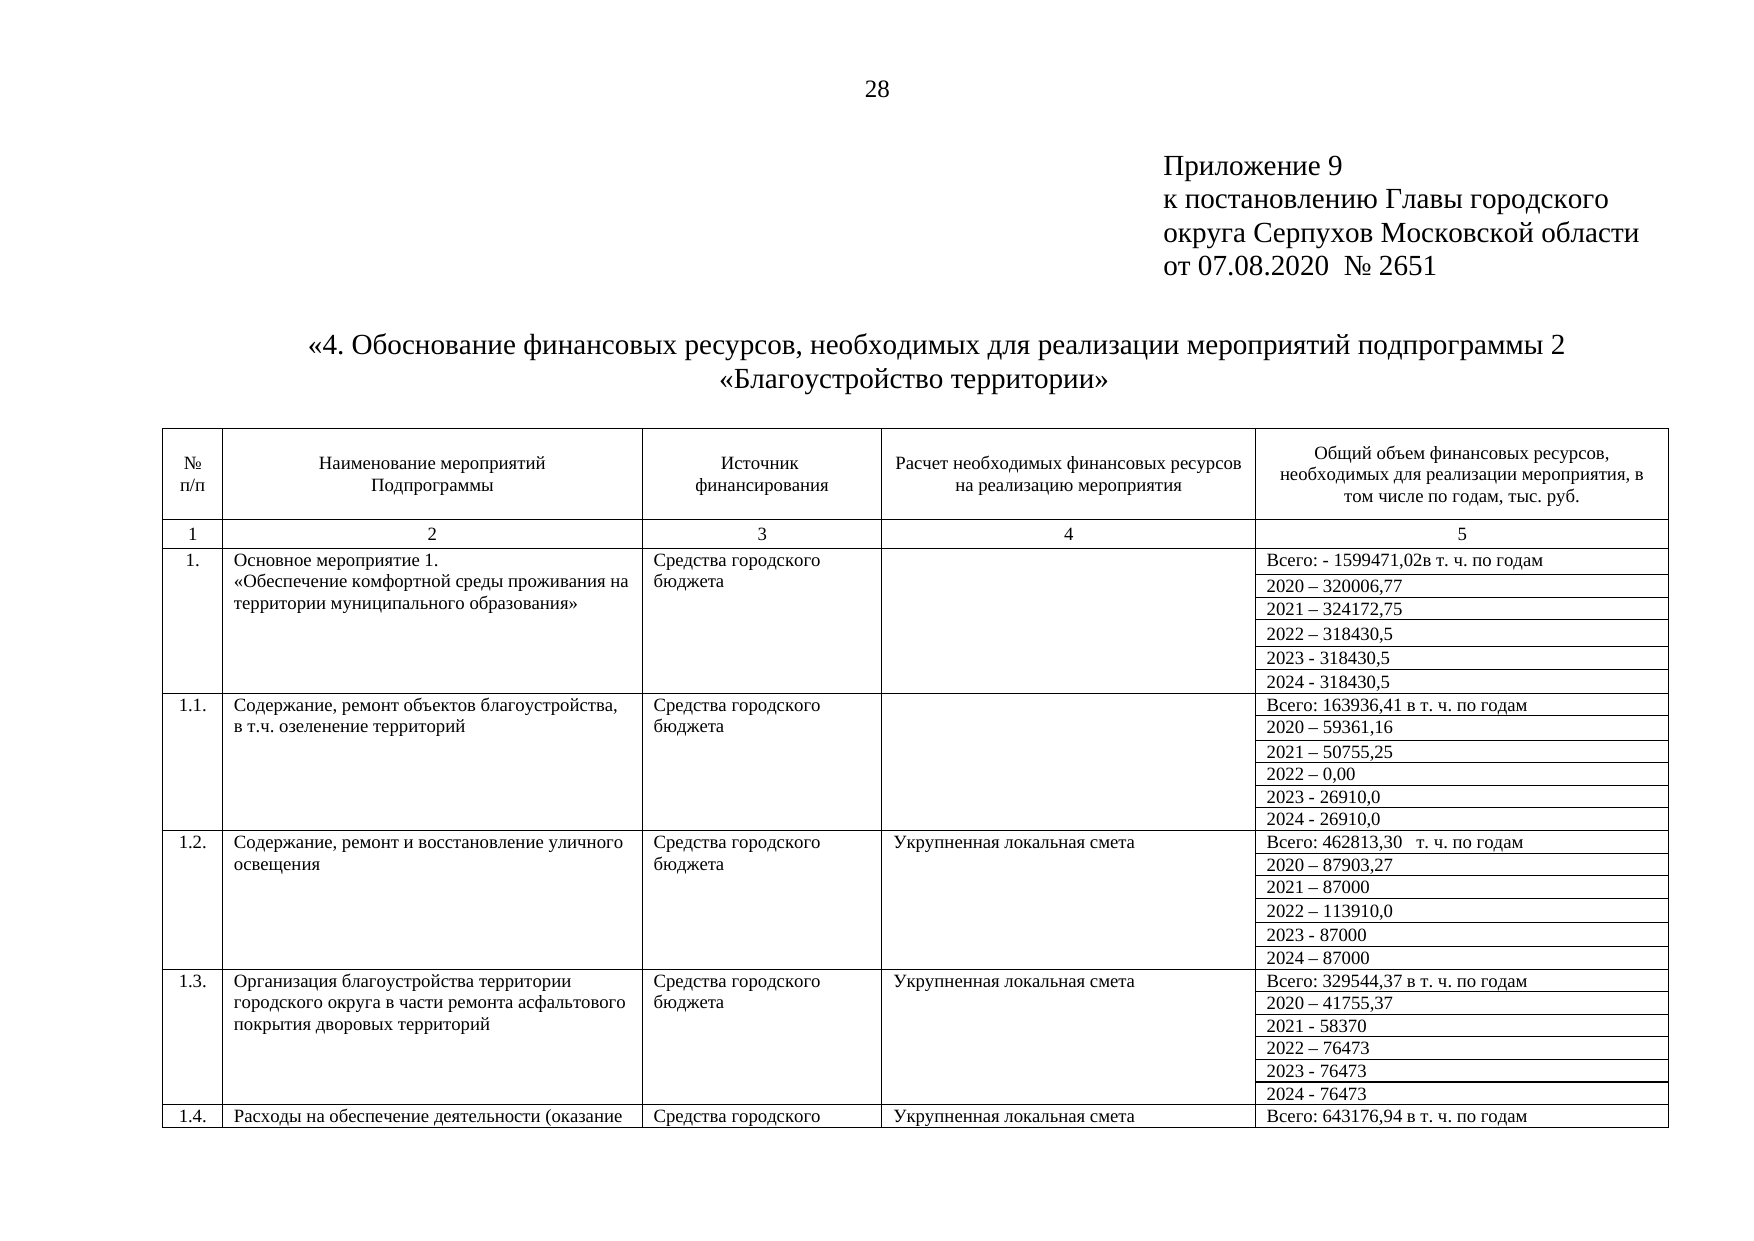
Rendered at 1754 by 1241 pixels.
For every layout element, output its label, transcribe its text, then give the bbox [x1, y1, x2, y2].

table_cell 2022 – 0,00 [1256, 763, 1668, 785]
table_cell Всего: 462813,30 т. ч. по годам [1256, 831, 1668, 852]
table_cell Средства городского бюджета [643, 549, 881, 693]
table_cell 2020 – 87903,27 [1256, 854, 1668, 875]
table_cell 2021 - 58370 [1256, 1015, 1668, 1036]
table_header № п/п [163, 429, 222, 519]
table_cell 2020 – 59361,16 [1256, 716, 1668, 739]
table_cell Всего: - 1599471,02в т. ч. по годам [1256, 549, 1668, 574]
table_cell 2 [223, 520, 642, 547]
table_header Наименование мероприятий Подпрограммы [223, 429, 642, 519]
table_cell 2023 - 76473 [1256, 1060, 1668, 1081]
table_cell 4 [882, 520, 1255, 547]
table_cell 2022 – 113910,0 [1256, 899, 1668, 922]
table_cell 2020 – 41755,37 [1256, 992, 1668, 1014]
table_cell 2023 - 87000 [1256, 923, 1668, 946]
table_cell Содержание, ремонт и восстановление уличного освещения [223, 831, 642, 968]
table_header Расчет необходимых финансовых ресурсов на реализацию мероприятия [882, 429, 1255, 519]
table_cell 2021 – 87000 [1256, 876, 1668, 898]
table_cell 2020 – 320006,77 [1256, 575, 1668, 597]
text «Благоустройство территории» [118, 361, 1636, 394]
table_cell 2024 - 76473 [1256, 1083, 1668, 1104]
table_cell 2022 – 76473 [1256, 1037, 1668, 1059]
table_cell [882, 1105, 1255, 1127]
table_header Приложение 9 к постановлению Главы городского округа Серпухов Московской области от 07.08.2020 № 2651 [1152, 148, 1683, 294]
table_cell 1 [163, 520, 222, 547]
table_cell 2021 – 50755,25 [1256, 741, 1668, 762]
table_cell [882, 549, 1255, 693]
table_cell 1.2. [163, 831, 222, 968]
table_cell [643, 1105, 881, 1127]
table_cell 2024 - 318430,5 [1256, 670, 1668, 693]
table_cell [223, 1105, 642, 1127]
table_cell Всего: 329544,37 в т. ч. по годам [1256, 970, 1668, 991]
table_cell 1. [163, 549, 222, 693]
table_header Общий объем финансовых ресурсов, необходимых для реализации мероприятия, в том числе по годам, тыс. руб. [1256, 429, 1668, 519]
table_cell Средства городского бюджета [643, 831, 881, 968]
text «4. Обоснование финансовых ресурсов, необходимых для реализации мероприятий подпрограммы 2 [118, 327, 1636, 361]
table_cell 2024 – 87000 [1256, 947, 1668, 968]
table_cell Организация благоустройства территории городского округа в части ремонта асфальтового покрытия дворовых территорий [223, 970, 642, 1104]
table_cell Всего: 163936,41 в т. ч. по годам [1256, 694, 1668, 715]
table_cell Всего: 643176,94 в т. ч. по годам [1256, 1105, 1668, 1127]
table_cell 2021 – 324172,75 [1256, 598, 1668, 619]
table_cell 2023 - 26910,0 [1256, 786, 1668, 807]
table_cell Основное мероприятие 1. «Обеспечение комфортной среды проживания на территории муниципального образования» [223, 549, 642, 693]
table_cell 5 [1256, 520, 1668, 547]
table_cell 1.1. [163, 694, 222, 830]
table_cell Укрупненная локальная смета [882, 970, 1255, 1104]
table_cell [882, 694, 1255, 830]
table_header Источник финансирования [643, 429, 881, 519]
table_cell 2024 - 26910,0 [1256, 808, 1668, 830]
table_cell Содержание, ремонт объектов благоустройства, в т.ч. озеленение территорий [223, 694, 642, 830]
table_cell 3 [643, 520, 881, 547]
table_cell Средства городского бюджета [643, 970, 881, 1104]
table_cell 2023 - 318430,5 [1256, 647, 1668, 669]
table_cell 1.3. [163, 970, 222, 1104]
table_cell Средства городского бюджета [643, 694, 881, 830]
table_cell Укрупненная локальная смета [882, 831, 1255, 968]
table_cell 2022 – 318430,5 [1256, 620, 1668, 646]
table_cell 1.4. [163, 1105, 222, 1127]
